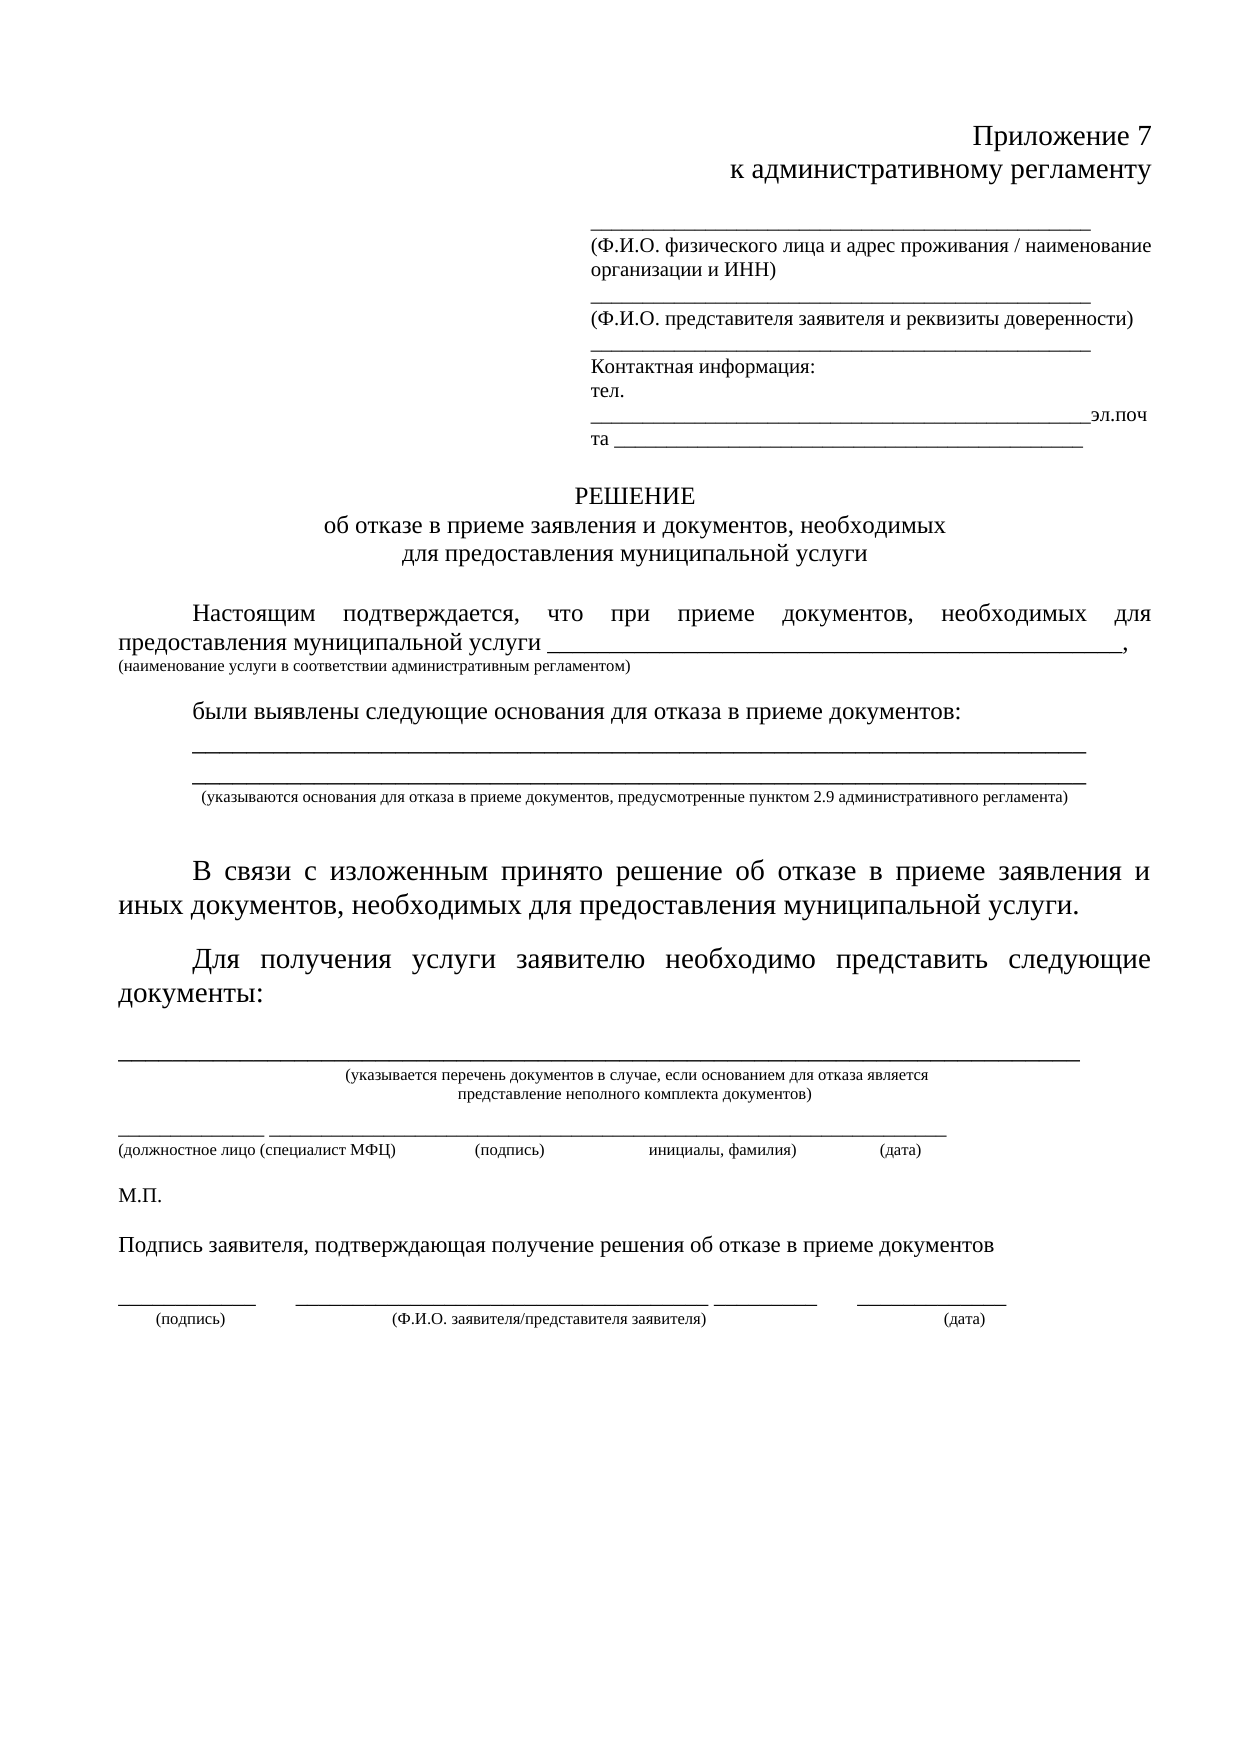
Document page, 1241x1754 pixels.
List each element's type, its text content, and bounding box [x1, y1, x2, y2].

text _______________________________________________________________________ [118, 1033, 1152, 1064]
text (указывается перечень документов в случае, если основанием для отказа является [118, 1064, 1152, 1084]
text ________________________________________________ [591, 209, 1152, 233]
text Контактная информация: [591, 354, 1152, 378]
text (наименование услуги в соответствии административным регламентом) [118, 656, 1152, 675]
text В связи с изложенным принято решение об отказе в приеме заявления и иных документов, необходимых для предоставления муниципальной услуги. [118, 853, 1152, 920]
text ____________ ____________________________________ _________ _____________ [118, 1282, 1152, 1308]
text Для получения услуги заявителю необходимо представить следующие документы: [118, 941, 1152, 1008]
text (указываются основания для отказа в приеме документов, предусмотренные пунктом 2.9 административного регламента) [118, 787, 1152, 806]
text __________________________________________________________________ [118, 756, 1152, 787]
text к административному регламенту [118, 152, 1152, 185]
text представление неполного комплекта документов) [118, 1084, 1152, 1103]
text Настоящим подтверждается, что при приеме документов, необходимых для предоставления муниципальной услуги ______________________________________________, [118, 598, 1152, 656]
text Подпись заявителя, подтверждающая получение решения об отказе в приеме документов [118, 1231, 1152, 1257]
text Приложение 7 [118, 118, 1152, 152]
text РЕШЕНИЕ [118, 481, 1152, 510]
text ______________ _________________________________________________________________ [118, 1115, 1152, 1139]
text были выявлены следующие основания для отказа в приеме документов: [118, 696, 1152, 725]
text М.П. [118, 1183, 1152, 1207]
text (Ф.И.О. физического лица и адрес проживания / наименование организации и ИНН) [591, 233, 1152, 281]
text тел. ________________________________________________эл.почта _____________________________________________ [591, 378, 1152, 450]
text об отказе в приеме заявления и документов, необходимых для предоставления муниципальной услуги [118, 510, 1152, 567]
text ________________________________________________ [591, 329, 1152, 354]
text __________________________________________________________________ [118, 725, 1152, 756]
text (Ф.И.О. представителя заявителя и реквизиты доверенности) [591, 306, 1152, 329]
text ________________________________________________ [591, 281, 1152, 306]
text (подпись) (Ф.И.О. заявителя/представителя заявителя) (дата) [118, 1308, 1152, 1328]
text (должностное лицо (специалист МФЦ) (подпись) инициалы, фамилия) (дата) [118, 1139, 1152, 1158]
